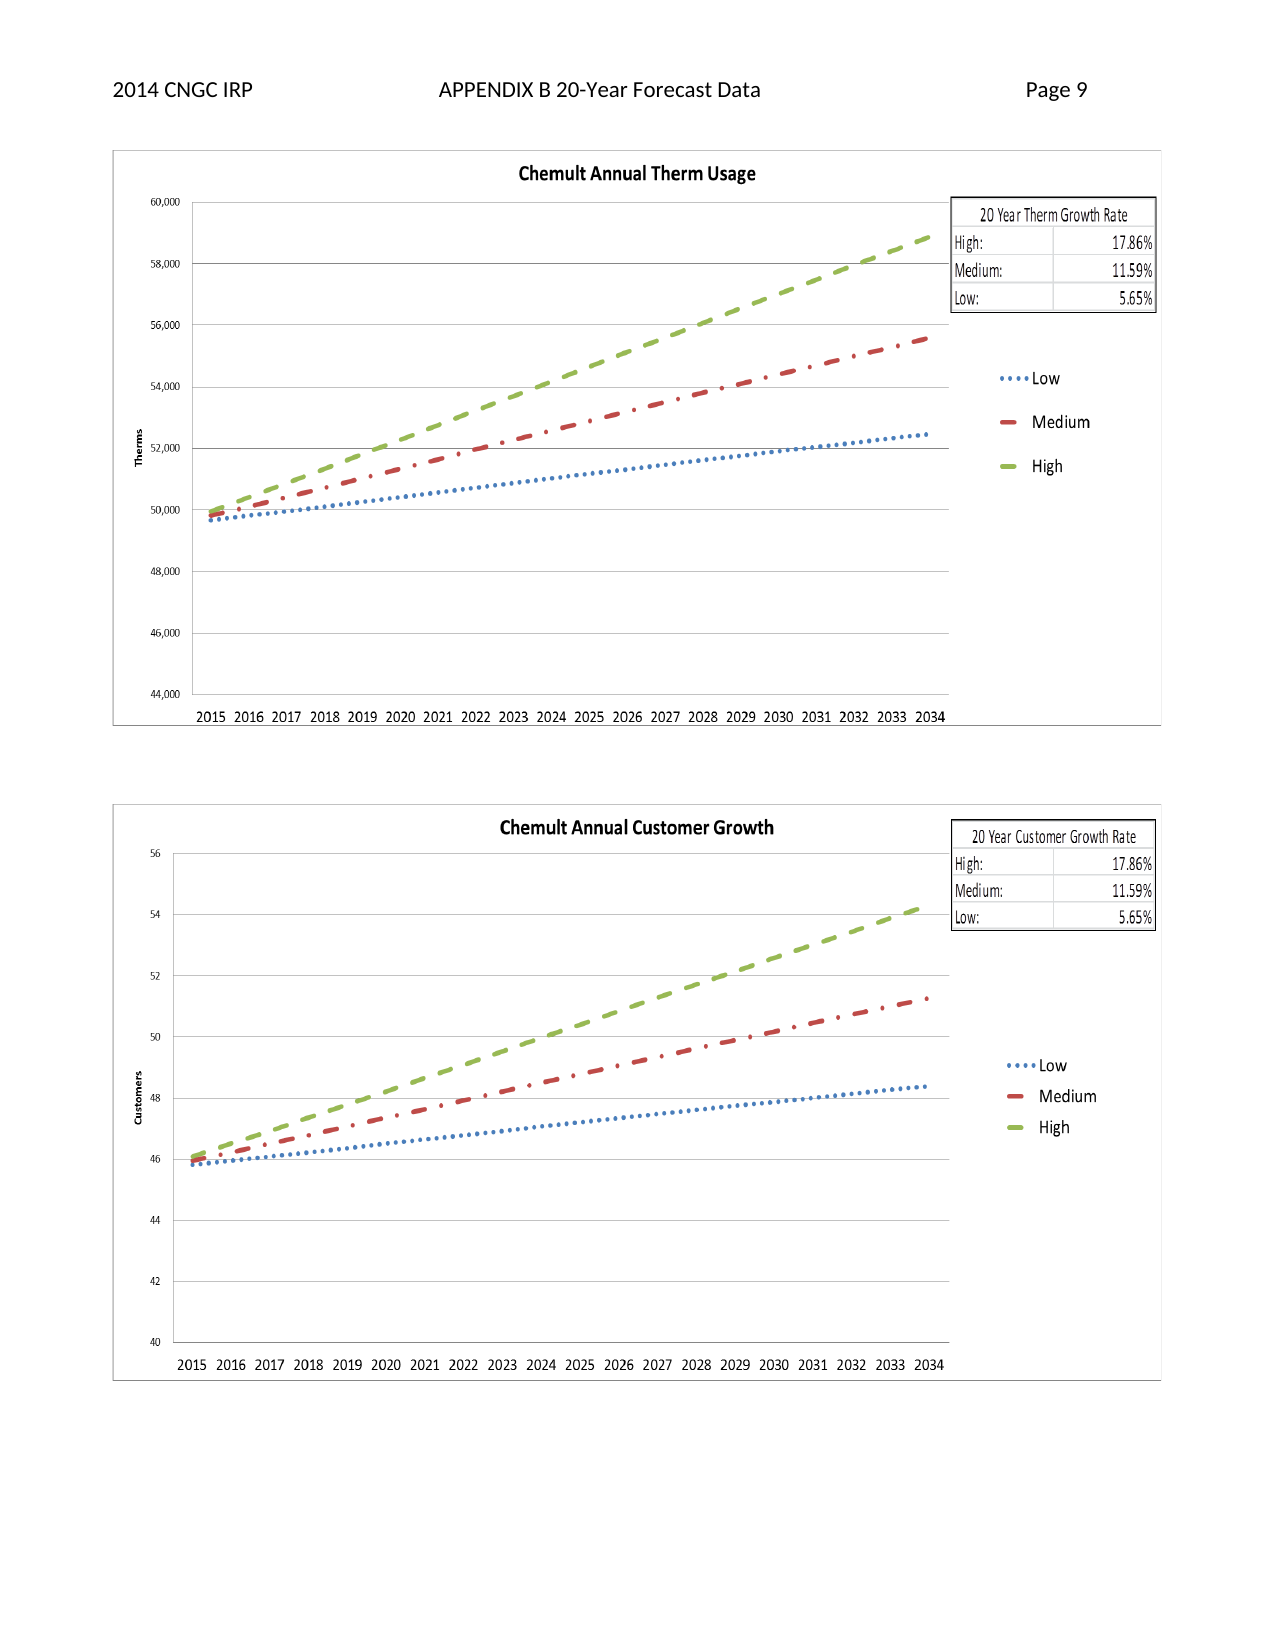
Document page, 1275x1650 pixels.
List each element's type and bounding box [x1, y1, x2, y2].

picture [112, 804, 1162, 1381]
picture [112, 150, 1162, 726]
